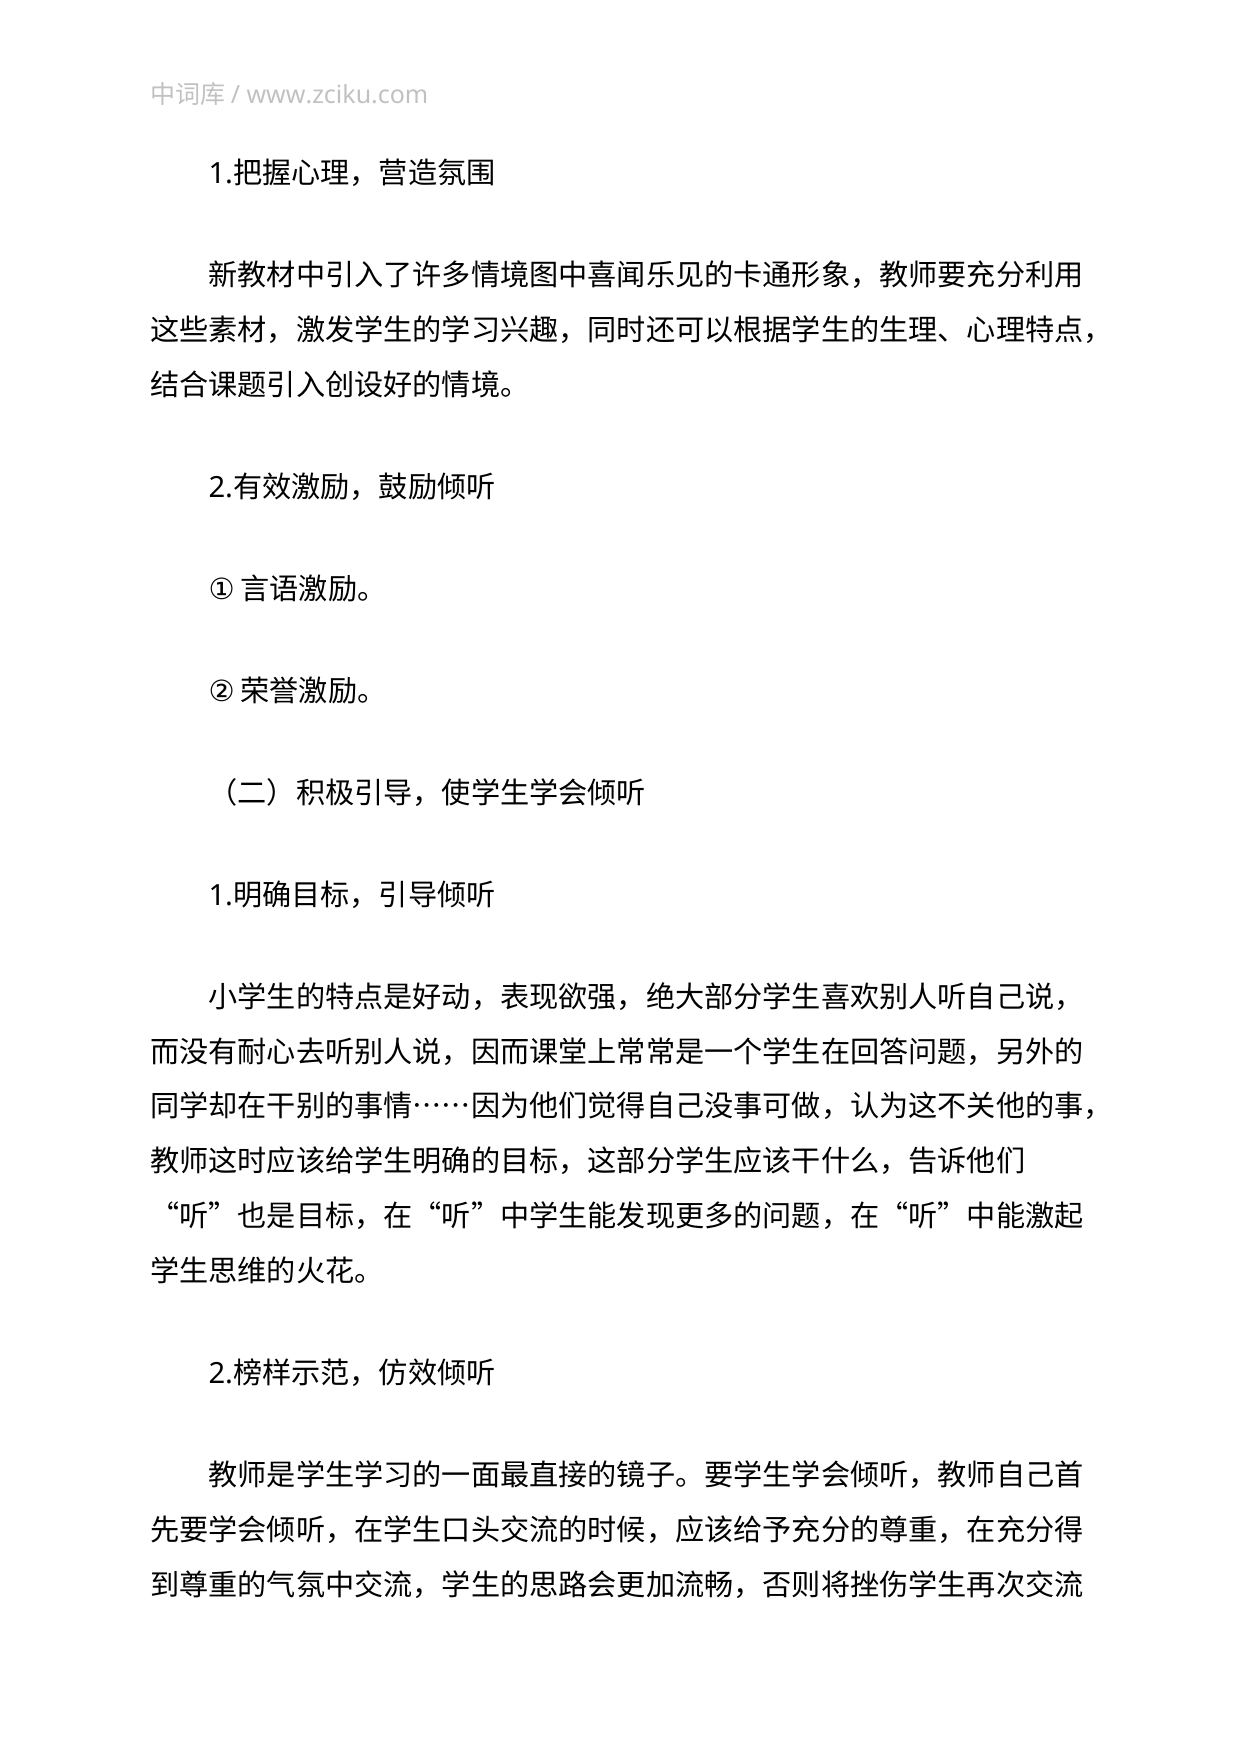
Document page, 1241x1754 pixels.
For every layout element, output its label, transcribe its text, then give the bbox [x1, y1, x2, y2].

text ②荣誉激励。 [150, 667, 1090, 710]
text ①言语激励。 [150, 566, 1090, 608]
text 2.榜样示范，仿效倾听 [150, 1349, 1090, 1392]
text （二）积极引导，使学生学会倾听 [150, 769, 1090, 812]
text 1.明确目标，引导倾听 [150, 871, 1090, 914]
text 新教材中引入了许多情境图中喜闻乐见的卡通形象，教师要充分利用这些素材，激发学生的学习兴趣，同时还可以根据学生的生理、心理特点，结合课题引入创设好的情境。 [150, 252, 1090, 404]
text 2.有效激励，鼓励倾听 [150, 463, 1090, 506]
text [150, 1451, 1090, 1603]
text 小学生的特点是好动，表现欲强，绝大部分学生喜欢别人听自己说，而没有耐心去听别人说，因而课堂上常常是一个学生在回答问题，另外的同学却在干别的事情……因为他们觉得自己没事可做，认为这不关他的事，教师这时应该给学生明确的目标，这部分学生应该干什么，告诉他们“听”也是目标，在“听”中学生能发现更多的问题，在“听”中能激起学生思维的火花。 [150, 973, 1090, 1290]
text 1.把握心理，营造氛围 [150, 150, 1090, 192]
